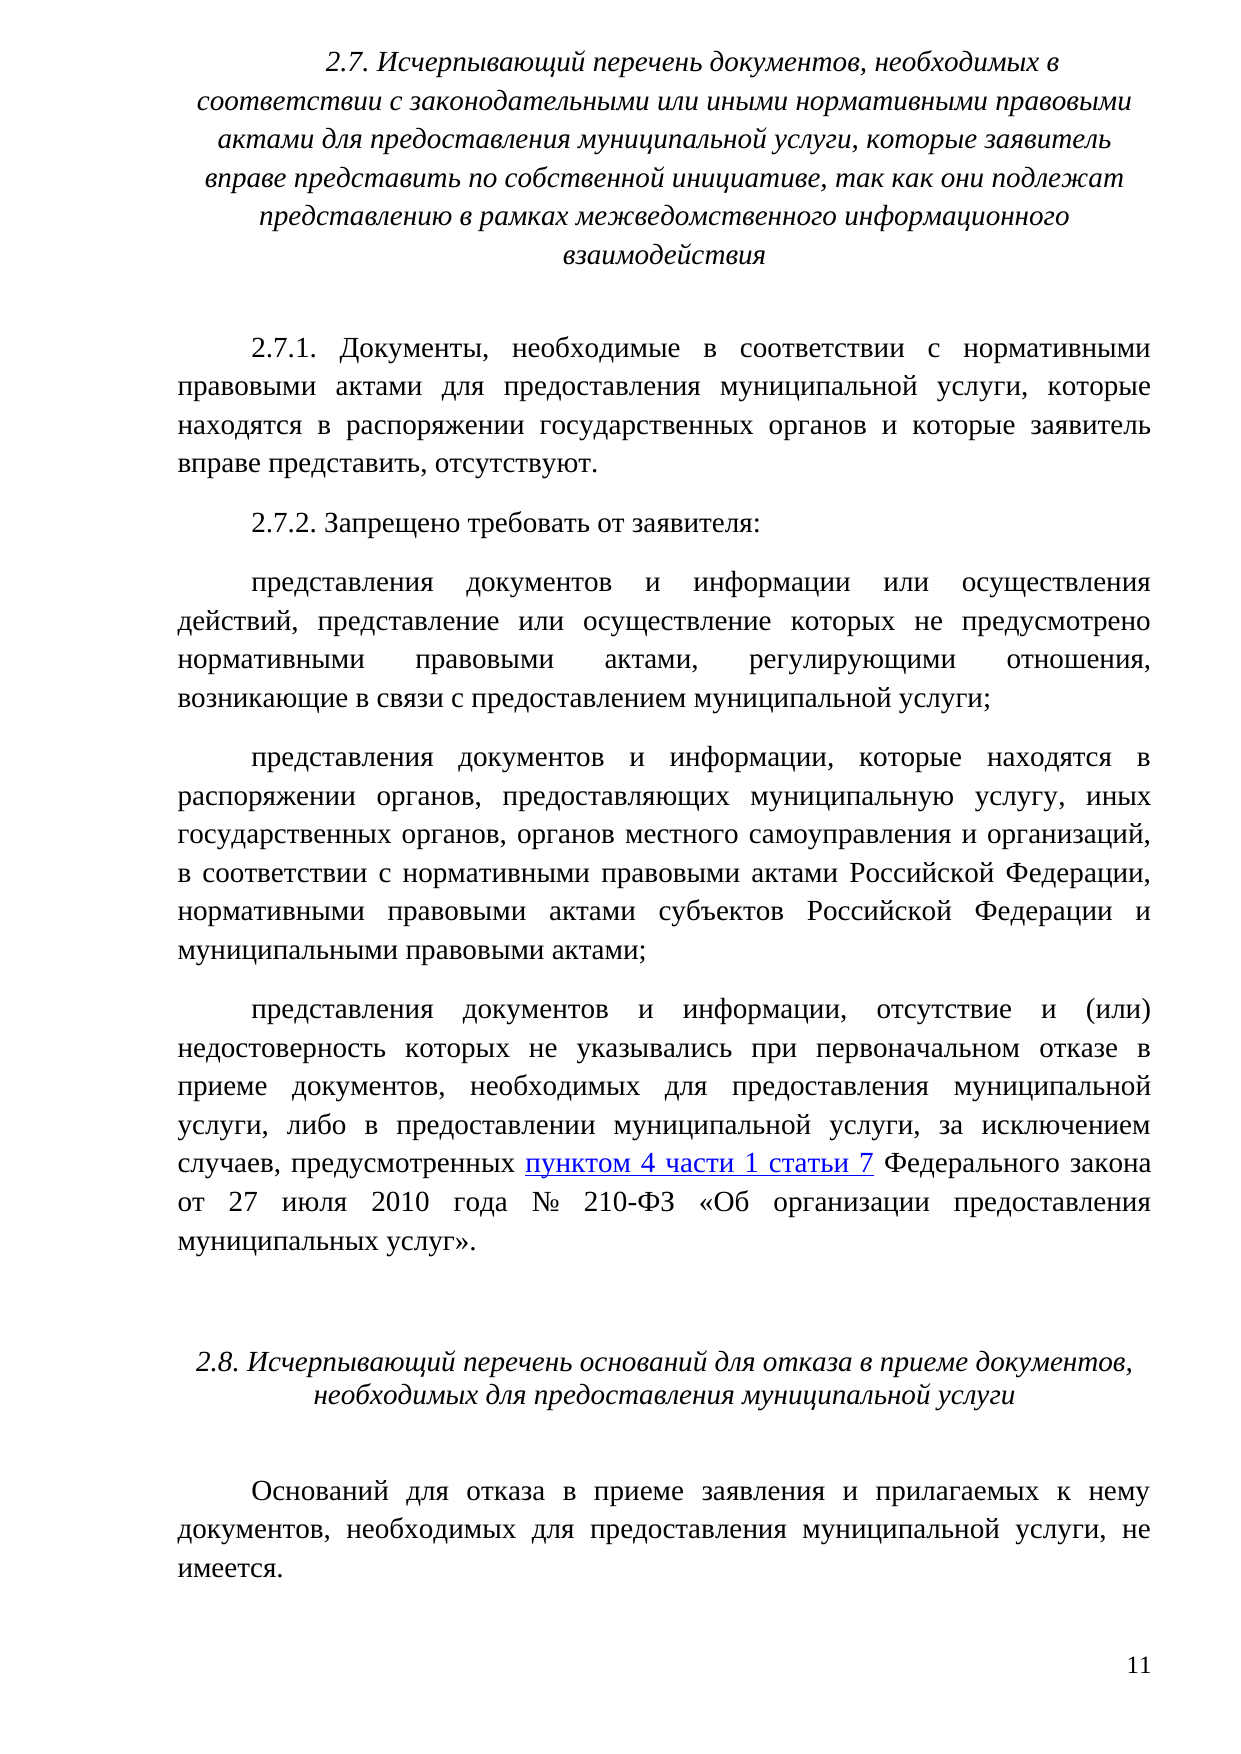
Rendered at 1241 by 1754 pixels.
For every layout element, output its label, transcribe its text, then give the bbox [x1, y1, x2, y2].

text 2.7.1. Документы, необходимые в соответствии с нормативными правовыми актами для предоставления муниципальной услуги, которые находятся в распоряжении государственных органов и которые заявитель вправе представить, отсутствуют. [177, 330, 1152, 479]
text 2.7. Исчерпывающий перечень документов, необходимых в соответствии с законодательными или иными нормативными правовыми актами для предоставления муниципальной услуги, которые заявитель вправе представить по собственной инициативе, так как они подлежат представлению в рамках межведомственного информационного взаимодействия [177, 44, 1152, 271]
text Оснований для отказа в приеме заявления и прилагаемых к нему документов, необходимых для предоставления муниципальной услуги, не имеется. [177, 1473, 1152, 1583]
text представления документов и информации или осуществления действий, представление или осуществление которых не предусмотрено нормативными правовыми актами, регулирующими отношения, возникающие в связи с предоставлением муниципальной услуги; [177, 564, 1152, 713]
text 2.7.2. Запрещено требовать от заявителя: [177, 505, 1152, 538]
subtitle 2.8. Исчерпывающий перечень оснований для отказа в приеме документов, необходимых для предоставления муниципальной услуги [177, 1344, 1152, 1411]
text представления документов и информации, отсутствие и (или) недостоверность которых не указывались при первоначальном отказе в приеме документов, необходимых для предоставления муниципальной услуги, либо в предоставлении муниципальной услуги, за исключением случаев, предусмотренных пунктом 4 части 1 статьи 7 Федерального закона от 27 июля 2010 года № 210-ФЗ «Об организации предоставления муниципальных услуг». [177, 991, 1152, 1256]
text представления документов и информации, которые находятся в распоряжении органов, предоставляющих муниципальную услугу, иных государственных органов, органов местного самоуправления и организаций, в соответствии с нормативными правовыми актами Российской Федерации, нормативными правовыми актами субъектов Российской Федерации и муниципальными правовыми актами; [177, 739, 1152, 966]
